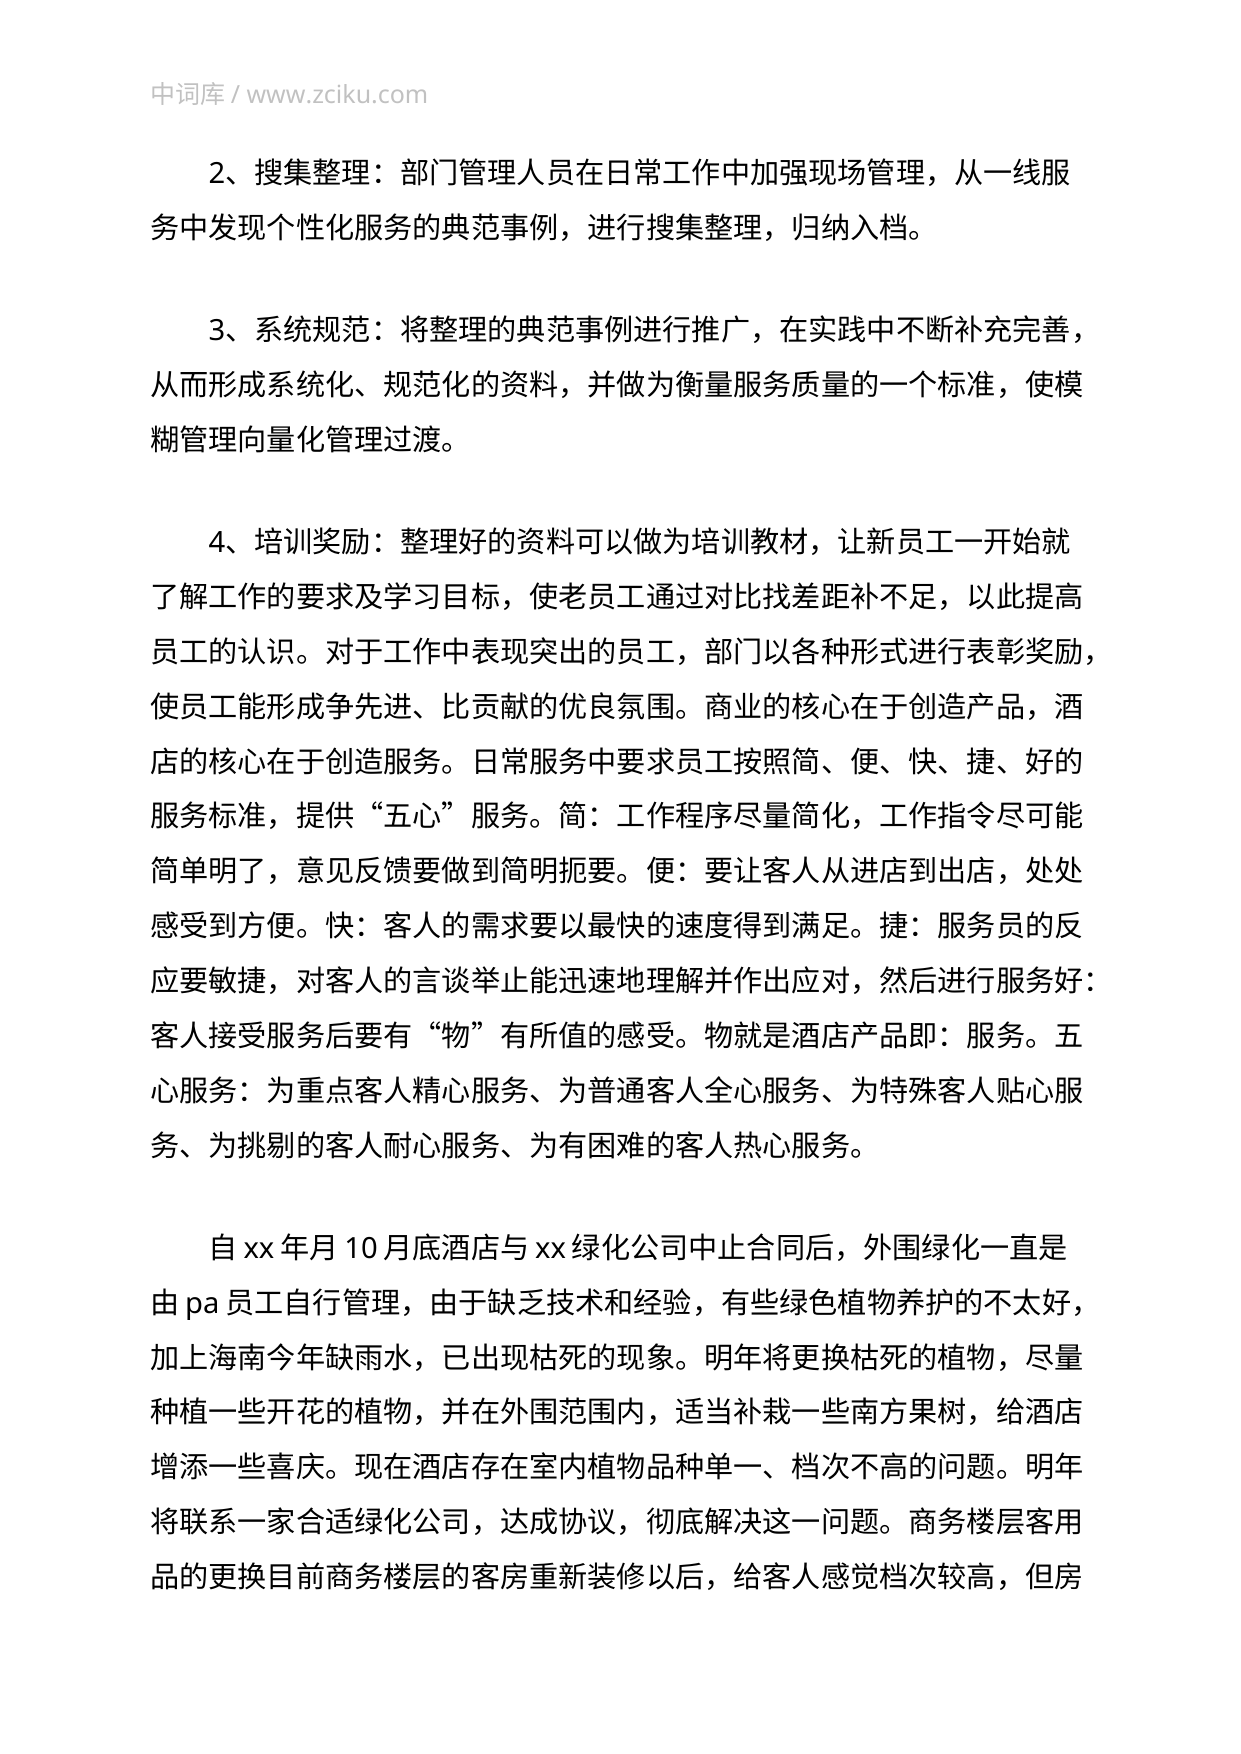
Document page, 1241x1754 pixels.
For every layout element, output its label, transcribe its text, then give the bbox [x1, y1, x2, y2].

text 4、培训奖励：整理好的资料可以做为培训教材，让新员工一开始就了解工作的要求及学习目标，使老员工通过对比找差距补不足，以此提高员工的认识。对于工作中表现突出的员工，部门以各种形式进行表彰奖励，使员工能形成争先进、比贡献的优良氛围。商业的核心在于创造产品，酒店的核心在于创造服务。日常服务中要求员工按照简、便、快、捷、好的服务标准，提供“五心”服务。简：工作程序尽量简化，工作指令尽可能简单明了，意见反馈要做到简明扼要。便：要让客人从进店到出店，处处感受到方便。快：客人的需求要以最快的速度得到满足。捷：服务员的反应要敏捷，对客人的言谈举止能迅速地理解并作出应对，然后进行服务好：客人接受服务后要有“物”有所值的感受。物就是酒店产品即：服务。五心服务：为重点客人精心服务、为普通客人全心服务、为特殊客人贴心服务、为挑剔的客人耐心服务、为有困难的客人热心服务。 [150, 518, 1090, 1165]
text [150, 1224, 1090, 1596]
text 2、搜集整理：部门管理人员在日常工作中加强现场管理，从一线服务中发现个性化服务的典范事例，进行搜集整理，归纳入档。 [150, 150, 1090, 247]
text 3、系统规范：将整理的典范事例进行推广，在实践中不断补充完善，从而形成系统化、规范化的资料，并做为衡量服务质量的一个标准，使模糊管理向量化管理过渡。 [150, 307, 1090, 459]
